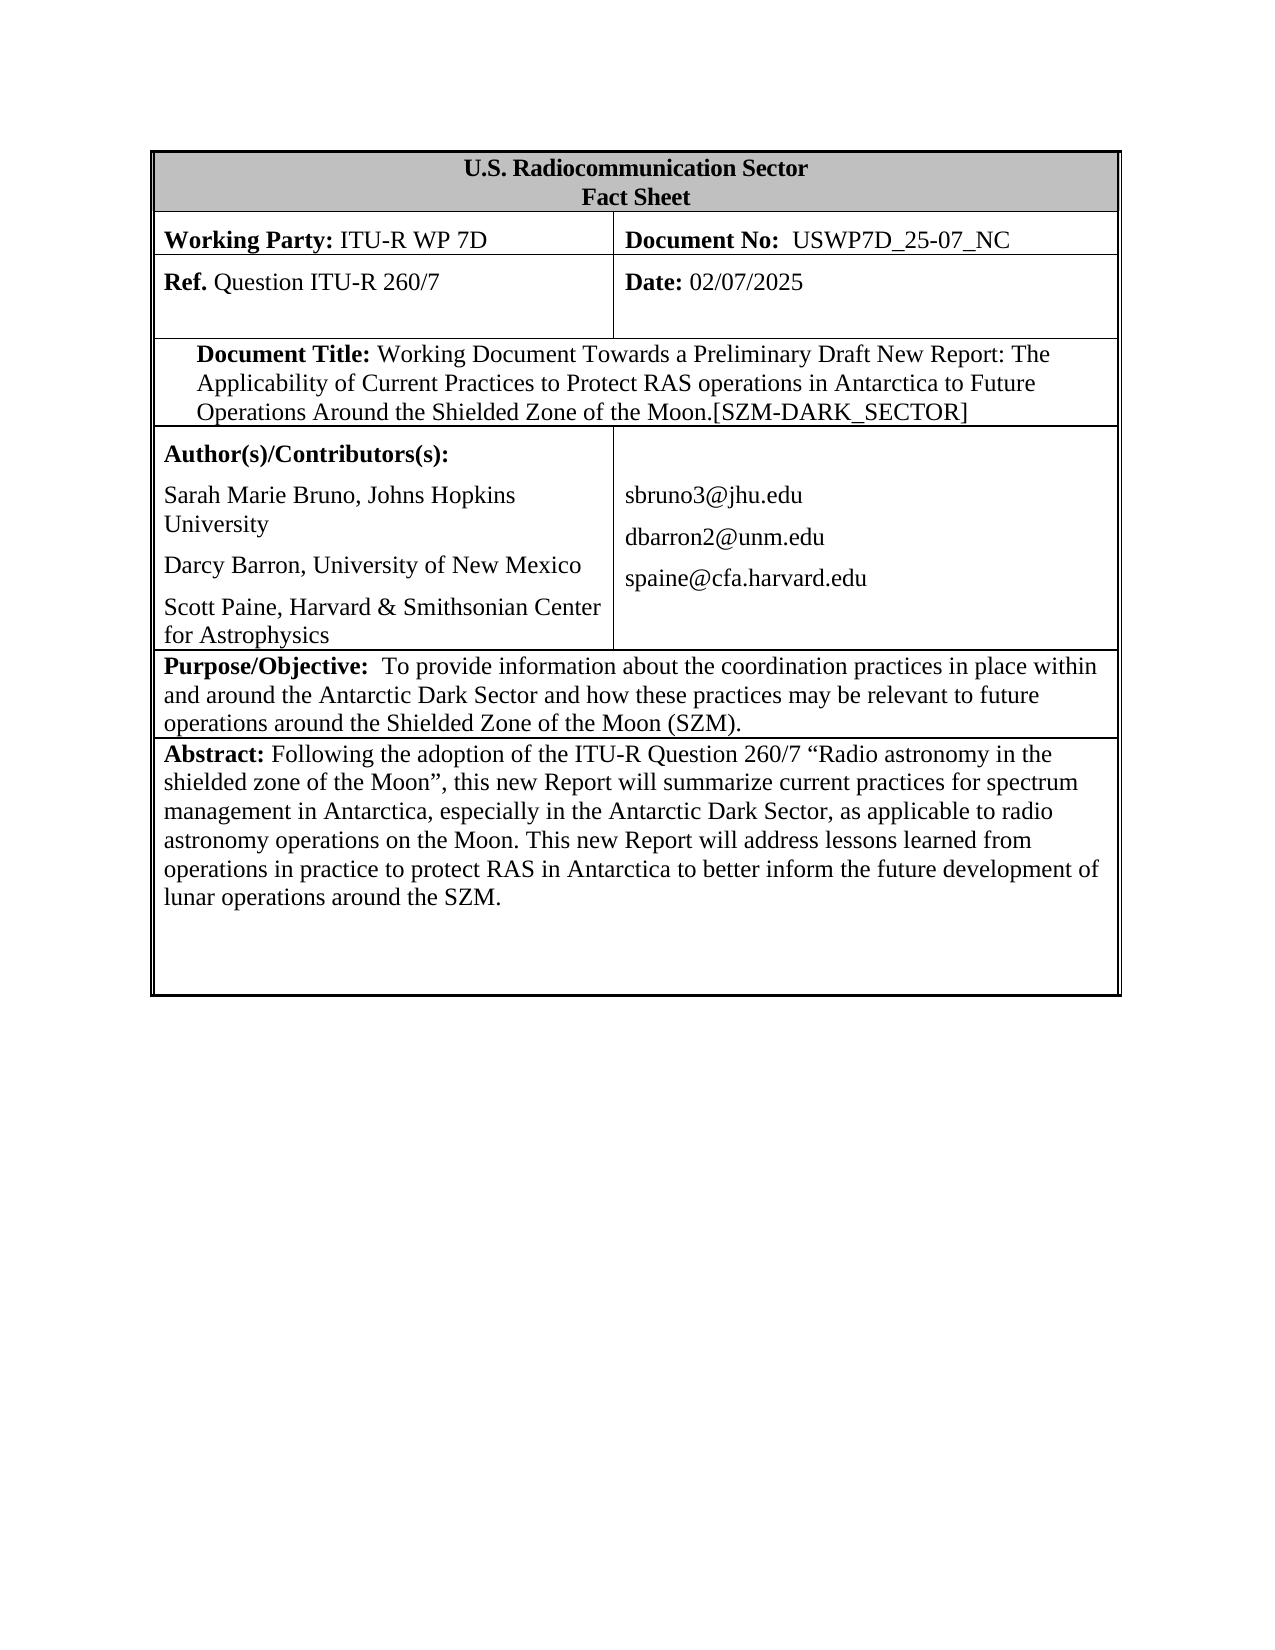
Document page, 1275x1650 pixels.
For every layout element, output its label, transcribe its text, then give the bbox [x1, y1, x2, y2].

table_cell Author(s)/Contributors(s): Sarah Marie Bruno, Johns Hopkins University Darcy Barron, University of New Mexico Scott Paine, Harvard & Smithsonian Center for Astrophysics [155, 427, 613, 649]
table_cell Document No: USWP7D_25-07_NC [614, 212, 1117, 253]
table_cell Working Party: ITU-R WP 7D [155, 212, 613, 253]
table_cell Ref. Question ITU-R 260/7 [155, 255, 613, 337]
table_cell Document Title: Working Document Towards a Preliminary Draft New Report: The Applicability of Current Practices to Protect RAS operations in Antarctica to Future Operations Around the Shielded Zone of the Moon.[SZM-DARK_SECTOR] [155, 339, 1117, 425]
table_cell Date: 02/07/2025 [614, 255, 1117, 337]
table_cell Abstract: Following the adoption of the ITU-R Question 260/7 “Radio astronomy in the shielded zone of the Moon”, this new Report will summarize current practices for spectrum management in Antarctica, especially in the Antarctic Dark Sector, as applicable to radio astronomy operations on the Moon. This new Report will address lessons learned from operations in practice to protect RAS in Antarctica to better inform the future development of lunar operations around the SZM. [155, 739, 1117, 994]
table_cell Purpose/Objective: To provide information about the coordination practices in place within and around the Antarctic Dark Sector and how these practices may be relevant to future operations around the Shielded Zone of the Moon (SZM). [155, 651, 1117, 737]
table_cell sbruno3@jhu.edu dbarron2@unm.edu spaine@cfa.harvard.edu [614, 427, 1117, 649]
table_header U.S. Radiocommunication Sector Fact Sheet [155, 153, 1117, 211]
